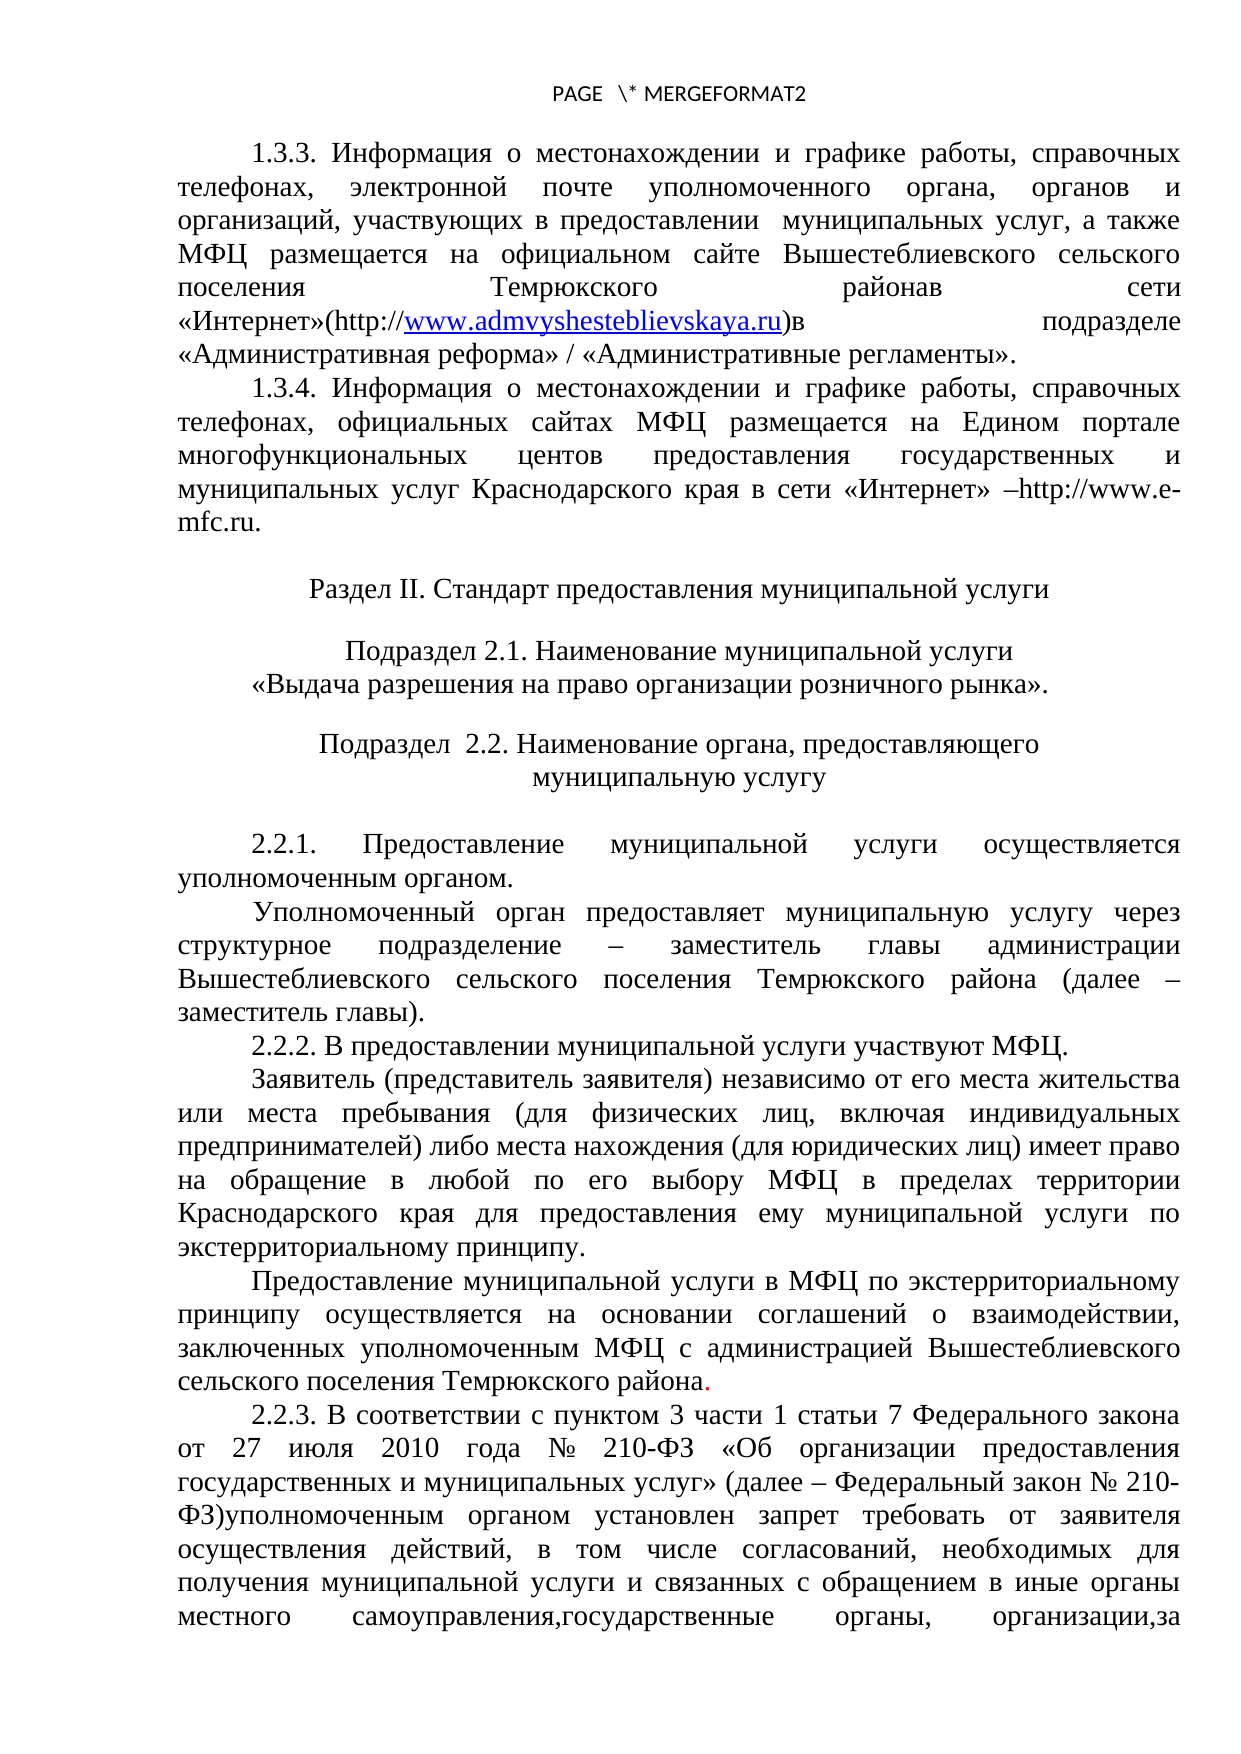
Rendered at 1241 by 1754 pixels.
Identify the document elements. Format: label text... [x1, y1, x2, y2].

text «Выдача разрешения на право организации розничного рынка». [177, 667, 1181, 700]
text Подраздел 2.1. Наименование муниципальной услуги [177, 633, 1181, 667]
text муниципальную услугу [177, 759, 1181, 793]
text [177, 1397, 1181, 1632]
subtitle Раздел II. Стандарт предоставления муниципальной услуги [177, 571, 1181, 605]
text 2.2.2. В предоставлении муниципальной услуги участвуют МФЦ. [177, 1028, 1181, 1061]
text 1.3.3. Информация о местонахождении и графике работы, справочных телефонах, электронной почте уполномоченного органа, органов и организаций, участвующих в предоставлении муниципальных услуг, а также МФЦ размещается на официальном сайте Вышестеблиевского сельского поселения Темрюкского районав сети «Интернет»(http://www.admvyshesteblievskaya.ru)в подразделе «Административная реформа» / «Административные регламенты». [177, 135, 1181, 370]
text Уполномоченный орган предоставляет муниципальную услугу через структурное подразделение – заместитель главы администрации Вышестеблиевского сельского поселения Темрюкского района (далее – заместитель главы). [177, 894, 1181, 1028]
text 2.2.1. Предоставление муниципальной услуги осуществляется уполномоченным органом. [177, 827, 1181, 894]
text Подраздел 2.2. Наименование органа, предоставляющего [177, 726, 1181, 759]
text Предоставление муниципальной услуги в МФЦ по экстерриториальному принципу осуществляется на основании соглашений о взаимодействии, заключенных уполномоченным МФЦ с администрацией Вышестеблиевского сельского поселения Темрюкского района. [177, 1263, 1181, 1397]
text Заявитель (представитель заявителя) независимо от его места жительства или места пребывания (для физических лиц, включая индивидуальных предпринимателей) либо места нахождения (для юридических лиц) имеет право на обращение в любой по его выбору МФЦ в пределах территории Краснодарского края для предоставления ему муниципальной услуги по экстерриториальному принципу. [177, 1061, 1181, 1263]
text 1.3.4. Информация о местонахождении и графике работы, справочных телефонах, официальных сайтах МФЦ размещается на Едином портале многофункциональных центов предоставления государственных и муниципальных услуг Краснодарского края в сети «Интернет» –http://www.e-mfc.ru. [177, 370, 1181, 538]
